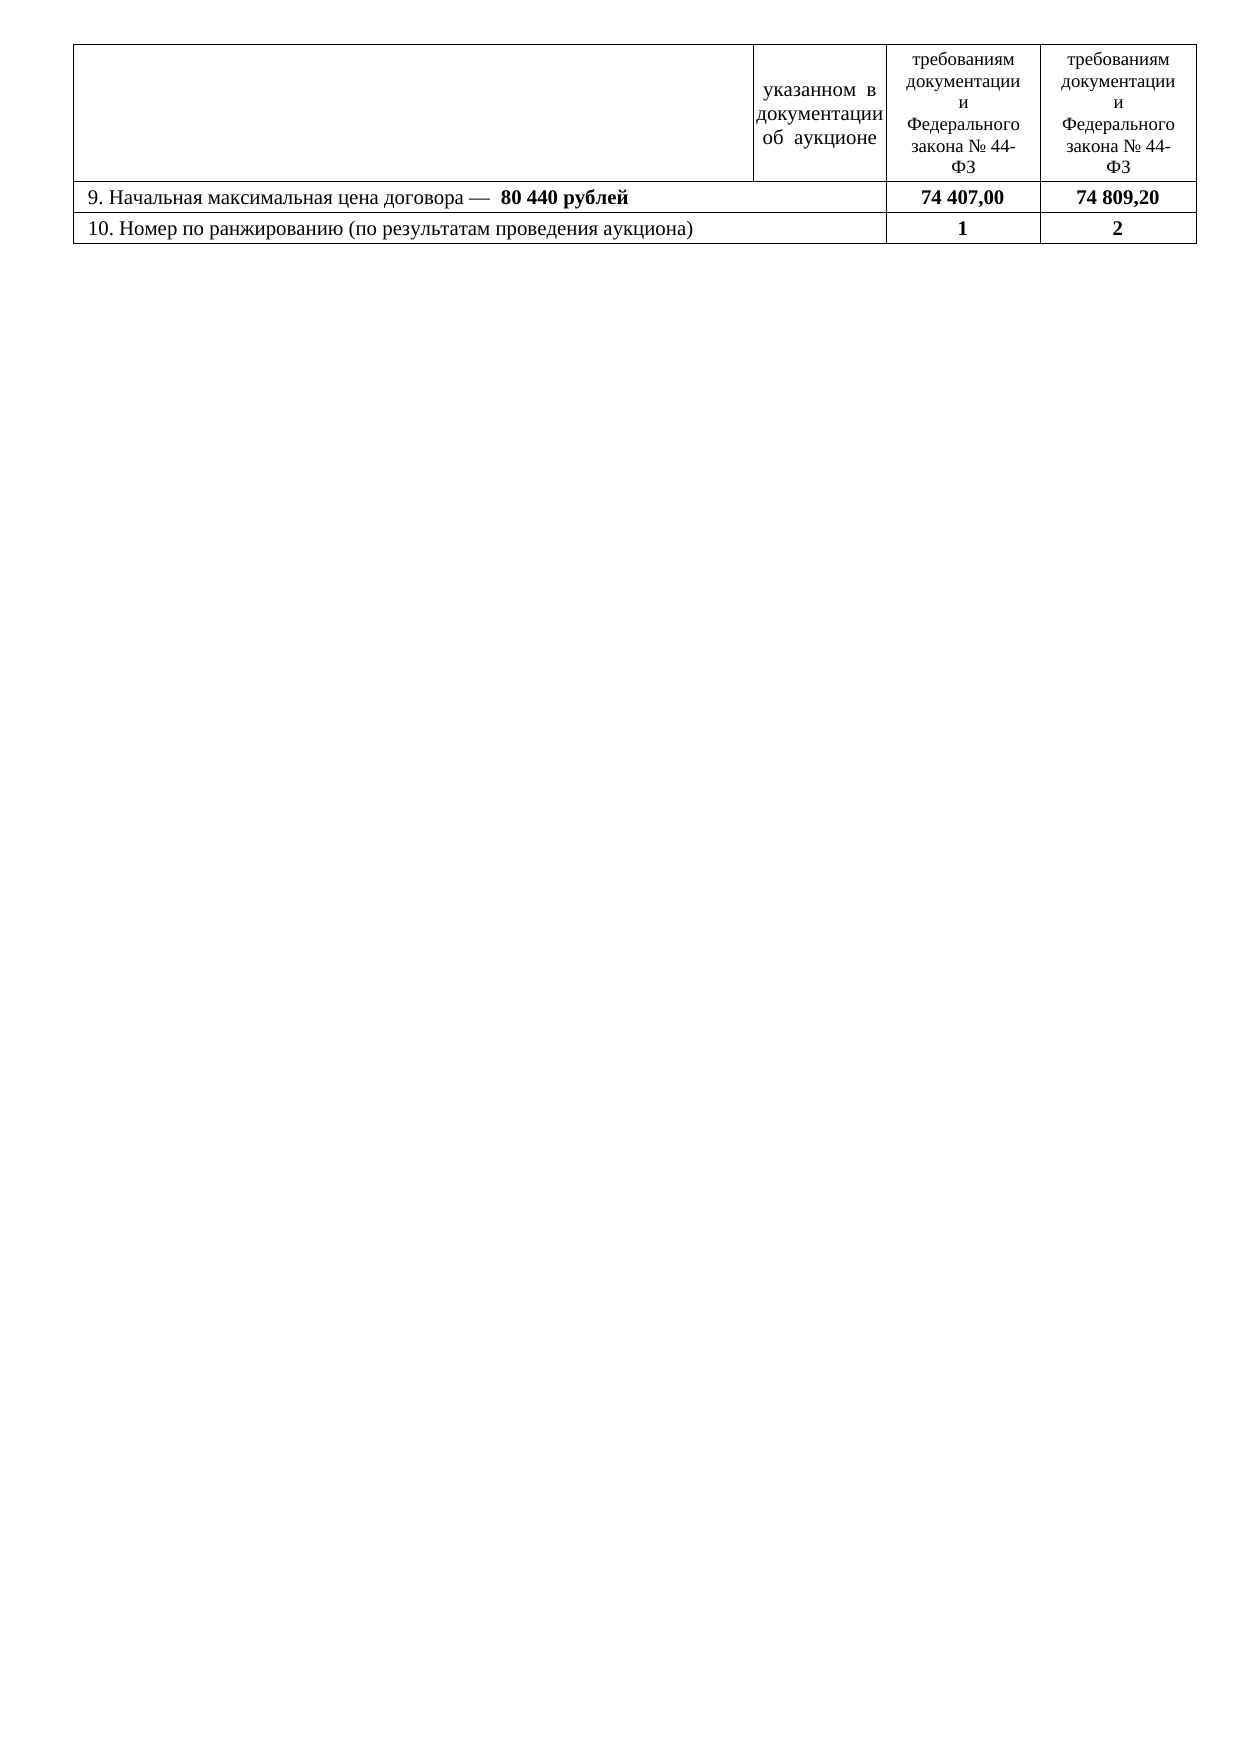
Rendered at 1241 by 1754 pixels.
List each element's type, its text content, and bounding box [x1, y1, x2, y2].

table_cell 74 407,00 [887, 182, 1040, 212]
table_cell 1 [887, 213, 1040, 242]
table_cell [74, 45, 753, 181]
table_cell 2 [1041, 213, 1196, 242]
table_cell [887, 45, 1040, 181]
table_cell 9. Начальная максимальная цена договора — 80 440 рублей [74, 182, 886, 212]
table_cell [1041, 45, 1196, 181]
table_cell 74 809,20 [1041, 182, 1196, 212]
table_cell 10. Номер по ранжированию (по результатам проведения аукциона) [74, 213, 886, 242]
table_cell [754, 45, 886, 181]
